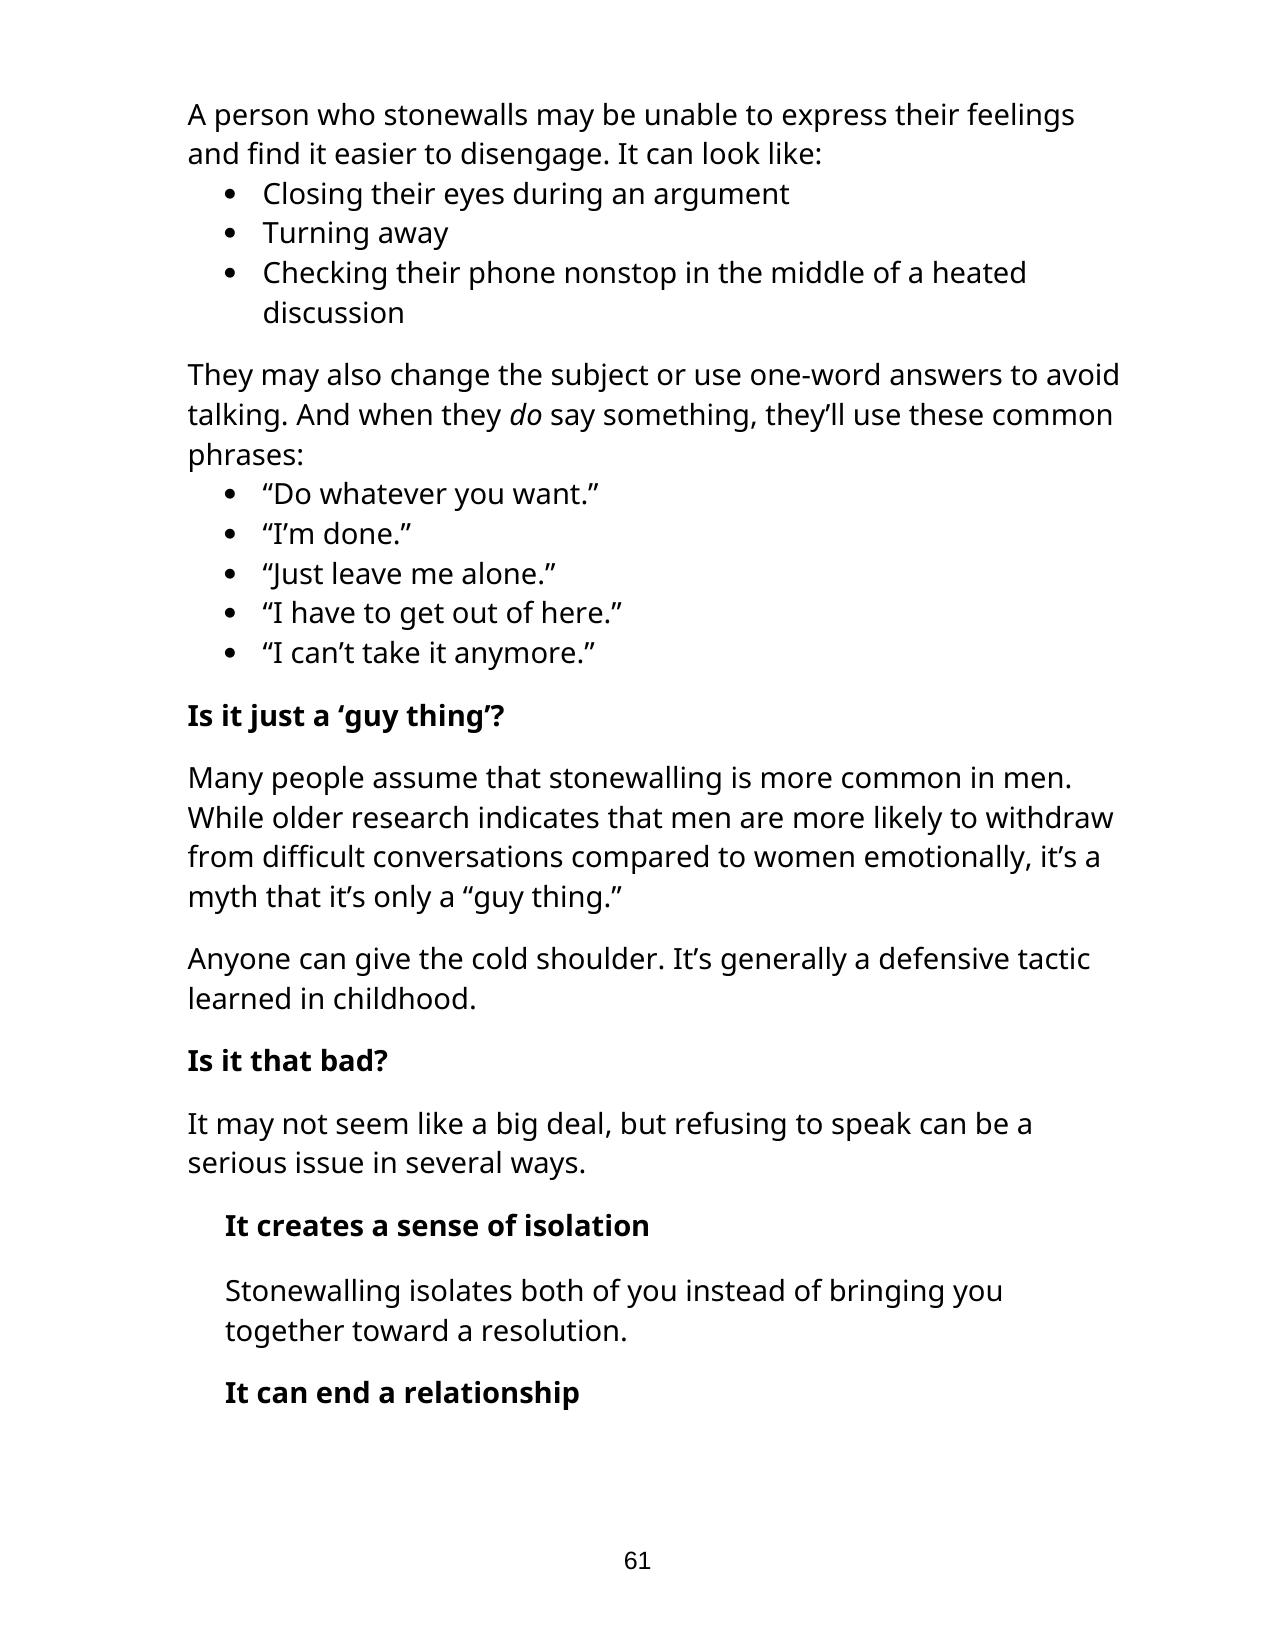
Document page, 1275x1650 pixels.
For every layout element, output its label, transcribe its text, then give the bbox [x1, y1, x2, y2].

text Is it that bad? [187, 1041, 1125, 1080]
text Stonewalling isolates both of you instead of bringing you together toward a resolution. [187, 1270, 1087, 1350]
list “I have to get out of here.” [187, 593, 1087, 632]
text Many people assume that stonewalling is more common in men. While older research indicates that men are more likely to withdraw from difficult conversations compared to women emotionally, it’s a myth that it’s only a “guy thing.” [187, 757, 1125, 916]
list Turning away [187, 213, 1087, 252]
list “Just leave me alone.” [187, 553, 1087, 593]
list “I can’t take it anymore.” [187, 632, 1087, 672]
text It can end a relationship [187, 1372, 1087, 1412]
text It may not seem like a big deal, but refusing to speak can be a serious issue in several ways. [187, 1103, 1125, 1182]
list “Do whatever you want.” [187, 474, 1087, 513]
list “I’m done.” [187, 513, 1087, 553]
text It creates a sense of isolation [187, 1205, 1087, 1245]
text Anyone can give the cold shoulder. It’s generally a defensive tactic learned in childhood. [187, 939, 1125, 1018]
list Checking their phone nonstop in the middle of a heated discussion [187, 252, 1087, 332]
text A person who stonewalls may be unable to express their feelings and find it easier to disengage. It can look like: [187, 94, 1125, 173]
text Is it just a ‘guy thing’? [187, 695, 1125, 734]
text They may also change the subject or use one-word answers to avoid talking. And when they do say something, they’ll use these common phrases: [187, 354, 1125, 474]
list Closing their eyes during an argument [187, 173, 1087, 213]
